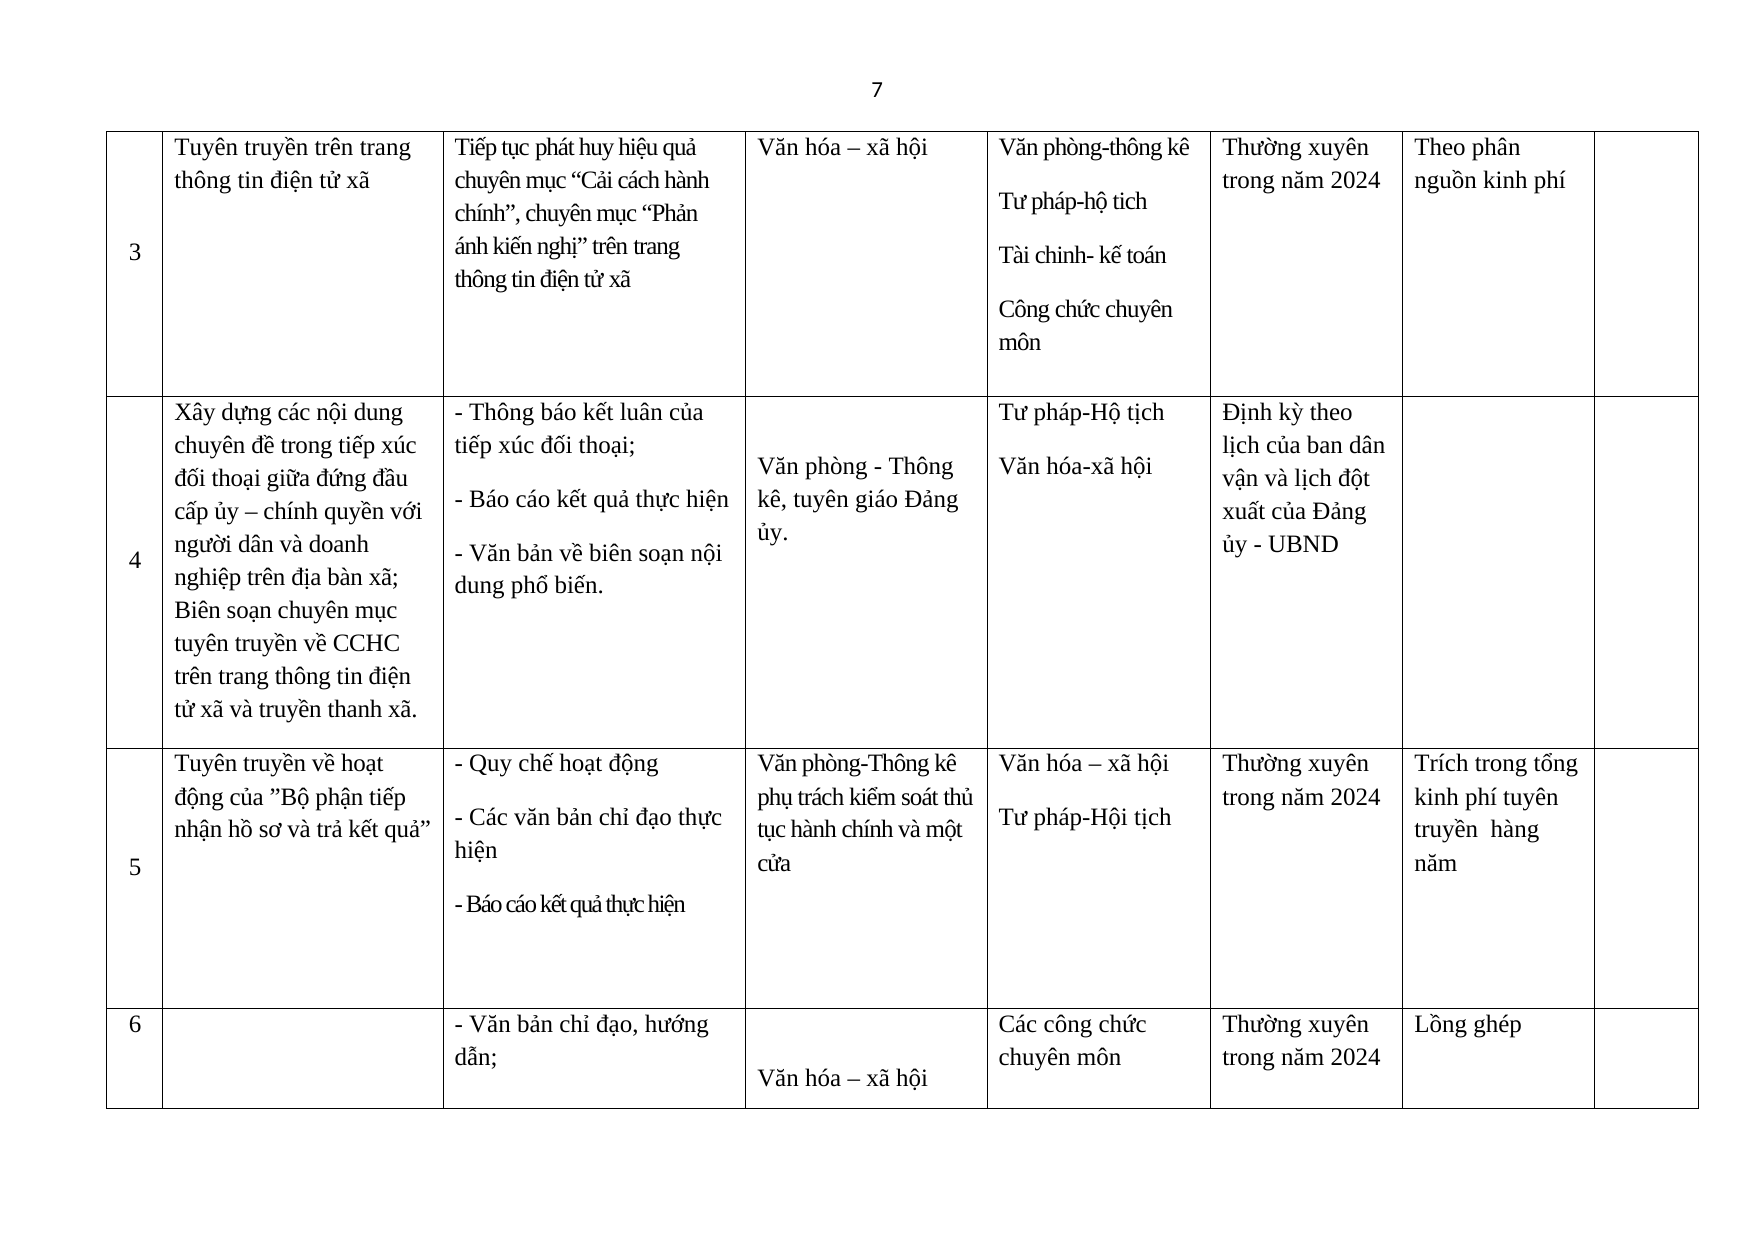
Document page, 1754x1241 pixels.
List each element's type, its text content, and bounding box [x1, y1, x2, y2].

table_cell Tư pháp-Hộ tịch Văn hóa-xã hội [988, 397, 1210, 747]
table_cell Theo phân nguồn kinh phí [1403, 132, 1594, 396]
table_cell 4 [107, 397, 162, 747]
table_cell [1211, 132, 1402, 396]
table_cell - Quy chế hoạt động - Các văn bản chỉ đạo thực hiện - Báo cáo kết quả thực hiện [444, 749, 745, 1008]
table_cell Văn hóa – xã hội Tư pháp-Hội tịch [988, 749, 1210, 1008]
table_cell 3 [107, 132, 162, 396]
table_cell Trích trong tổng kinh phí tuyên truyền hàng năm [1403, 749, 1594, 1008]
table_cell Văn hóa – xã hội [746, 132, 987, 396]
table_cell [988, 1009, 1210, 1108]
table_cell 5 [107, 749, 162, 1008]
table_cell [444, 1009, 745, 1108]
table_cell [163, 1009, 443, 1108]
table_cell [1595, 132, 1698, 396]
table_cell Văn phòng-thông kê Tư pháp-hộ tich Tài chinh- kế toán Công chức chuyên môn [988, 132, 1210, 396]
table_cell Tiếp tục phát huy hiệu quả chuyên mục “Cải cách hành chính”, chuyên mục “Phản ánh kiến nghị” trên trang thông tin điện tử xã [444, 132, 745, 396]
table_cell [1595, 397, 1698, 747]
table_cell [1595, 749, 1698, 1008]
table_cell [1403, 397, 1594, 747]
table_cell Văn hóa – xã hội [746, 1009, 987, 1108]
table_cell Xây dựng các nội dung chuyên đề trong tiếp xúc đối thoại giữa đứng đầu cấp ủy – chính quyền với người dân và doanh nghiệp trên địa bàn xã; Biên soạn chuyên mục tuyên truyền về CCHC trên trang thông tin điện tử xã và truyền thanh xã. [163, 397, 443, 747]
table_cell Định kỳ theo lịch của ban dân vận và lịch đột xuất của Đảng ủy - UBND [1211, 397, 1402, 747]
table_cell Văn phòng-Thông kê phụ trách kiểm soát thủ tục hành chính và một cửa [746, 749, 987, 1008]
table_cell 6 [107, 1009, 162, 1108]
table_cell - Thông báo kết luân của tiếp xúc đối thoại; - Báo cáo kết quả thực hiện - Văn bản về biên soạn nội dung phổ biến. [444, 397, 745, 747]
table_cell Tuyên truyền trên trang thông tin điện tử xã [163, 132, 443, 396]
table_cell Tuyên truyền về hoạt động của ”Bộ phận tiếp nhận hồ sơ và trả kết quả” [163, 749, 443, 1008]
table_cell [1211, 1009, 1402, 1108]
table_cell Văn phòng - Thông kê, tuyên giáo Đảng ủy. [746, 397, 987, 747]
table_cell [1595, 1009, 1698, 1108]
table_cell Lồng ghép [1403, 1009, 1594, 1108]
table_cell Thường xuyên trong năm 2024 [1211, 749, 1402, 1008]
